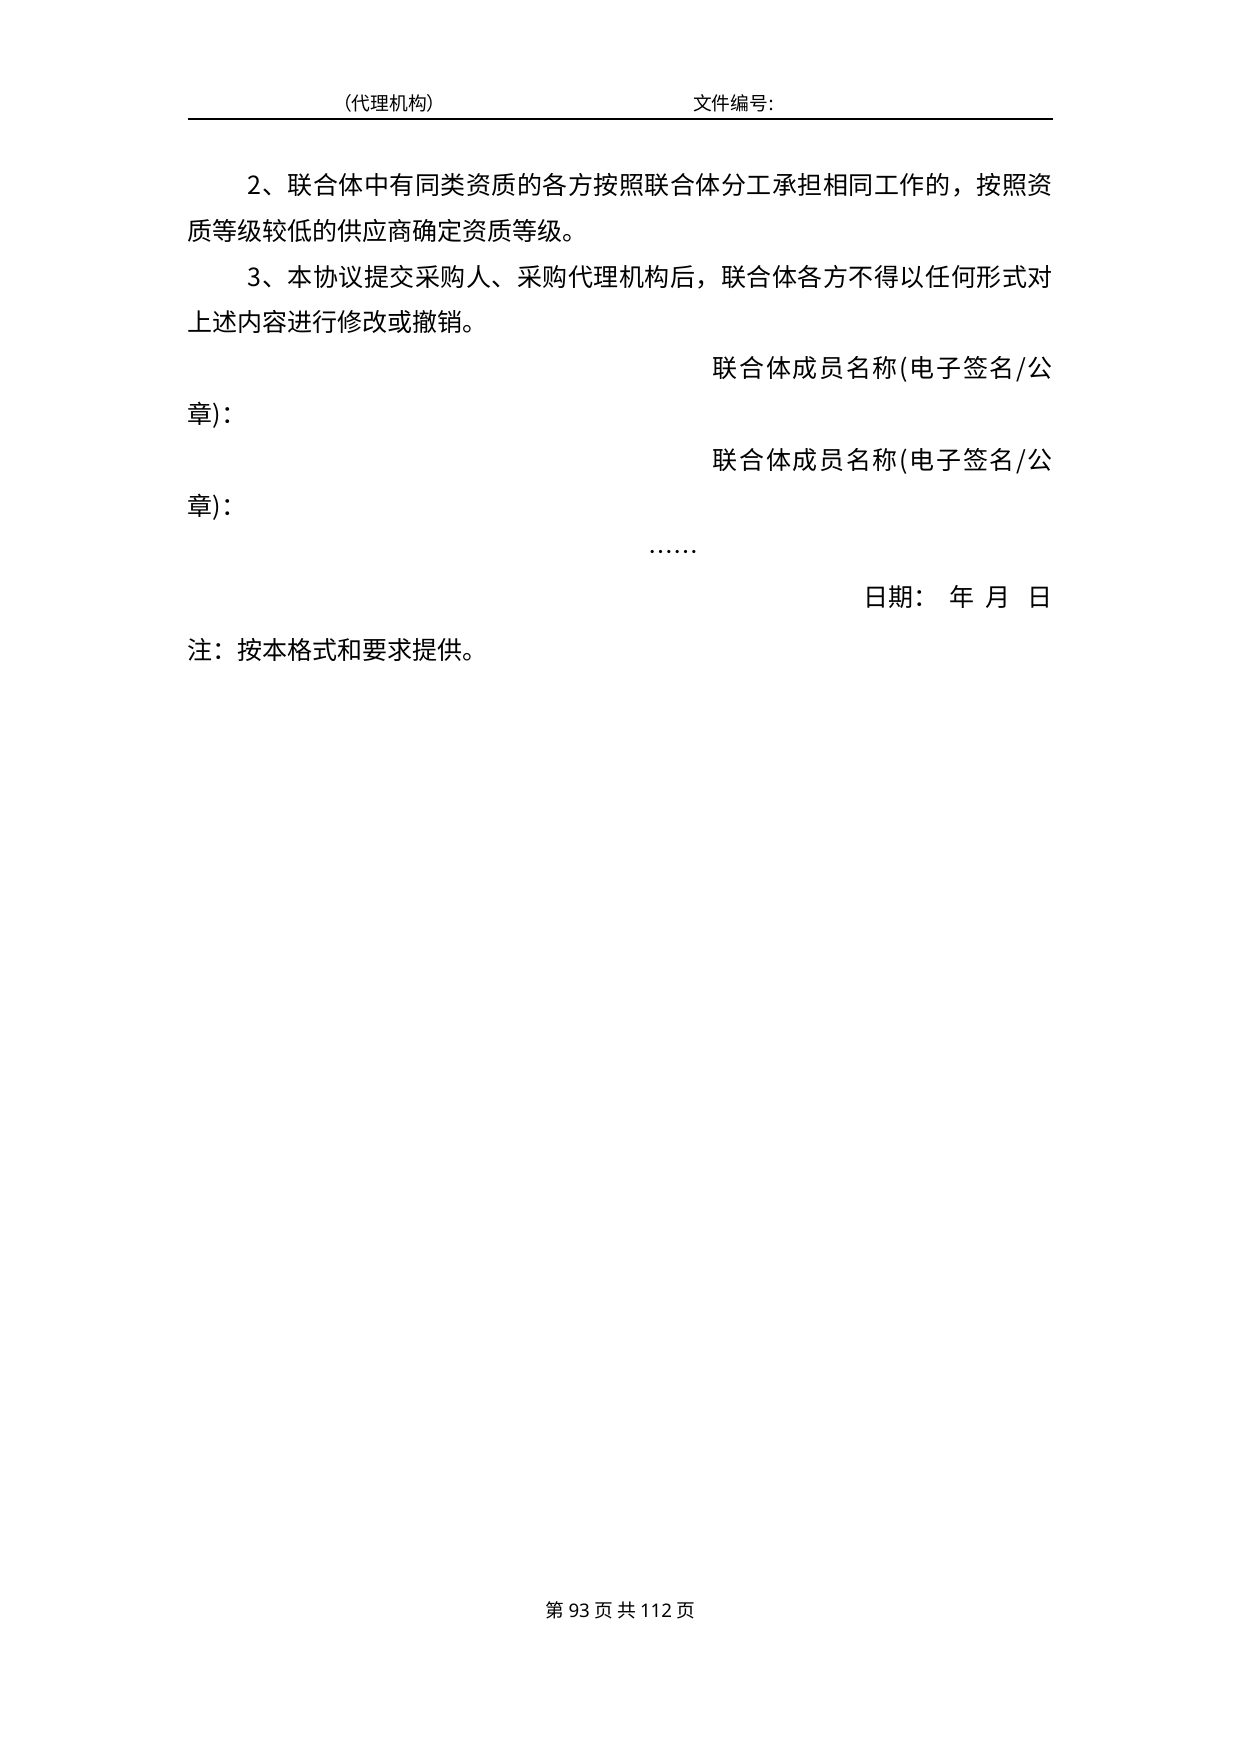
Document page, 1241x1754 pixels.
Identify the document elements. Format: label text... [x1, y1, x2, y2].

text 2、联合体中有同类资质的各方按照联合体分工承担相同工作的，按照资质等级较低的供应商确定资质等级。 [187, 158, 1053, 249]
text 联合体成员名称(电子签名/公章)： [187, 341, 1053, 433]
text 3、本协议提交采购人、采购代理机构后，联合体各方不得以任何形式对上述内容进行修改或撤销。 [187, 249, 1053, 341]
text …… [187, 524, 1053, 570]
text 注：按本格式和要求提供。 [187, 616, 1053, 681]
text 日期： 年 月 日 [187, 570, 1053, 616]
text 联合体成员名称(电子签名/公章)： [187, 433, 1053, 524]
